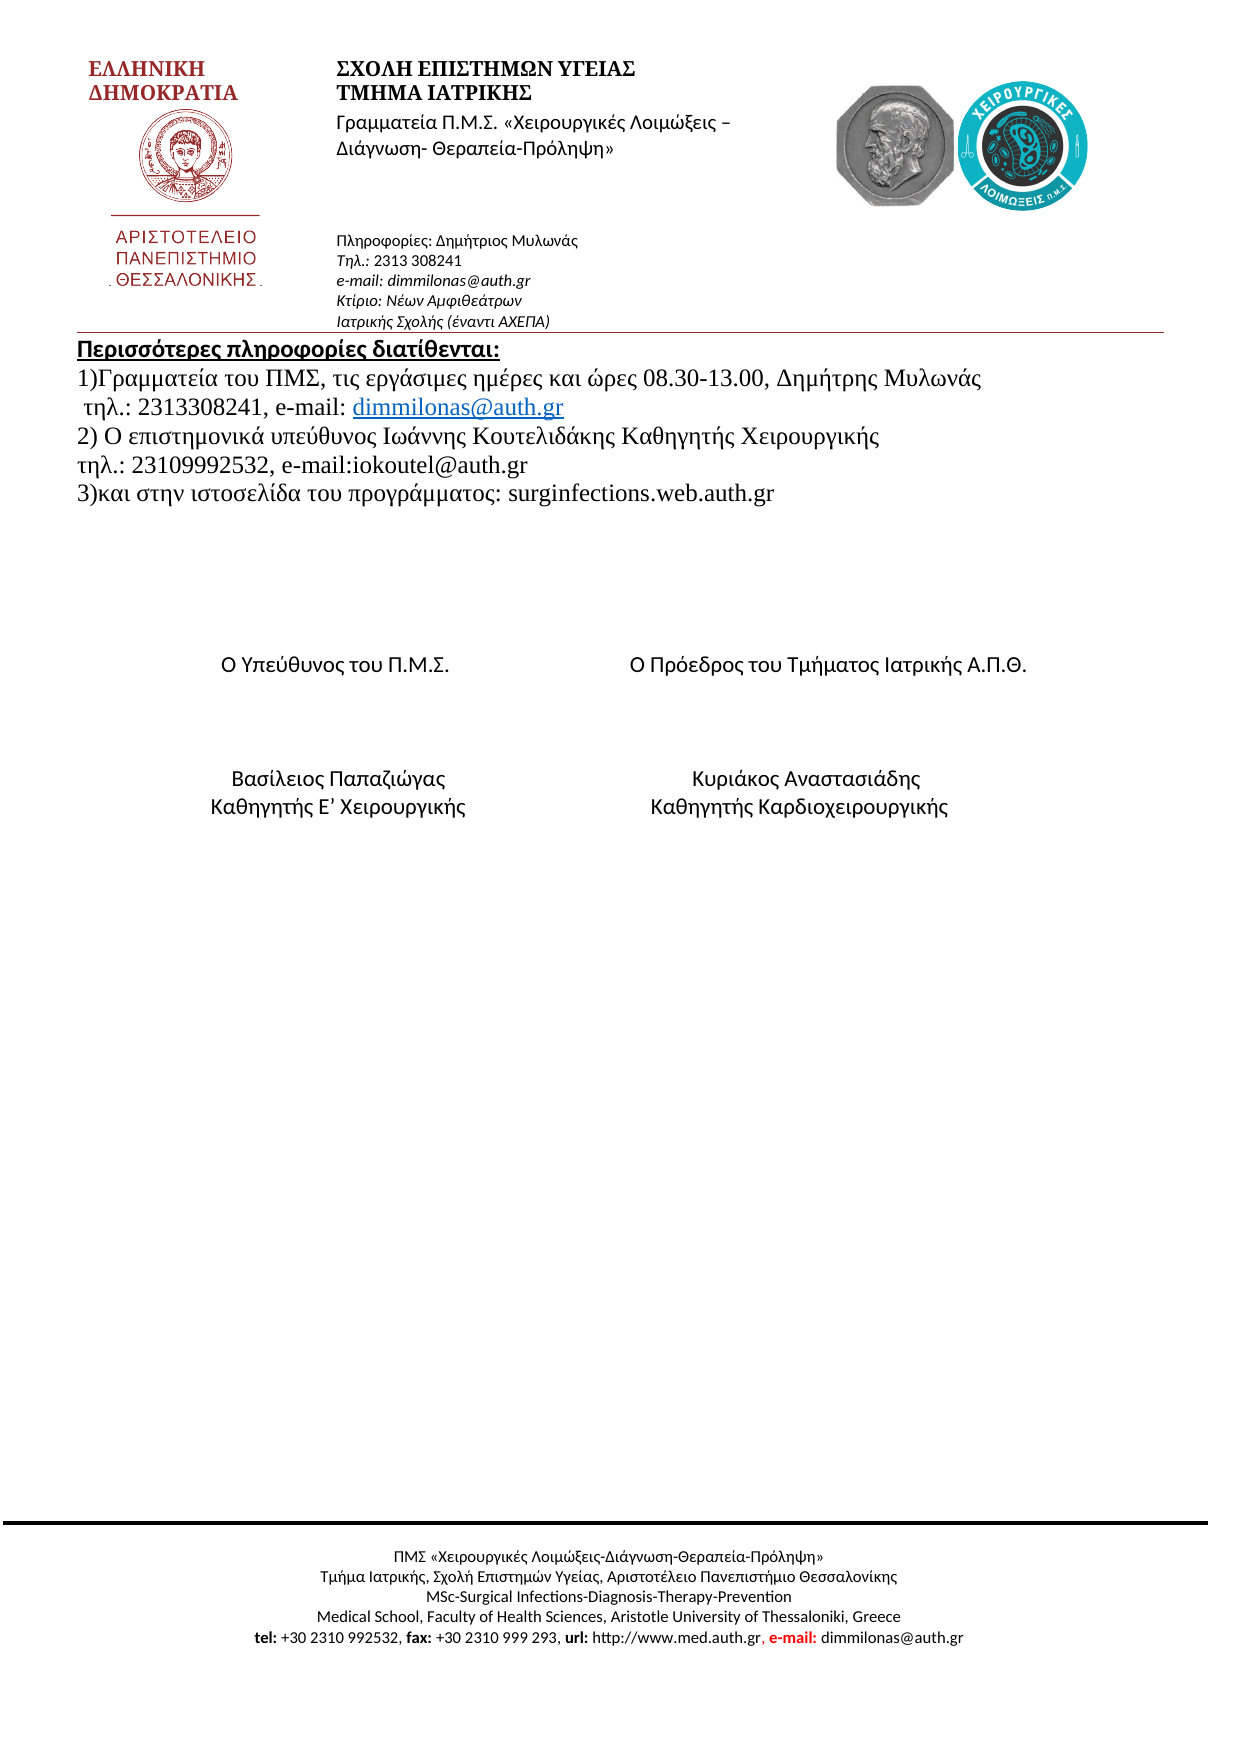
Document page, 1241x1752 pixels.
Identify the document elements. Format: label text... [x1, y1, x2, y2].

text Περισσότερες πληροφορίες διατίθενται: [77, 333, 1163, 363]
text Βασίλειος Παπαζιώγας Κυριάκος Αναστασιάδης [77, 764, 1163, 792]
text τηλ.: 2313308241, e-mail: dimmilonas@auth.gr [77, 392, 1163, 421]
picture [832, 81, 1088, 211]
text 1)Γραμματεία του ΠΜΣ, τις εργάσιμες ημέρες και ώρες 08.30-13.00, Δημήτρης Μυλωνάς [77, 363, 1163, 392]
text τηλ.: 23109992532, e-mail:iokoutel@auth.gr [77, 450, 1163, 478]
text Καθηγητής Ε’ Χειρουργικής Καθηγητής Καρδιοχειρουργικής [77, 792, 1163, 820]
picture [111, 109, 260, 286]
text 3)και στην ιστοσελίδα του προγράμματος: surginfections.web.auth.gr [77, 478, 1163, 507]
text Ο Υπεύθυνος του Π.Μ.Σ. Ο Πρόεδρος του Τμήματος Ιατρικής Α.Π.Θ. [77, 650, 1163, 678]
text Περισσότερες πληροφορίες διατίθενται: [77, 161, 1163, 332]
text 2) Ο επιστημονικά υπεύθυνος Ιωάννης Κουτελιδάκης Καθηγητής Χειρουργικής [77, 421, 1163, 450]
